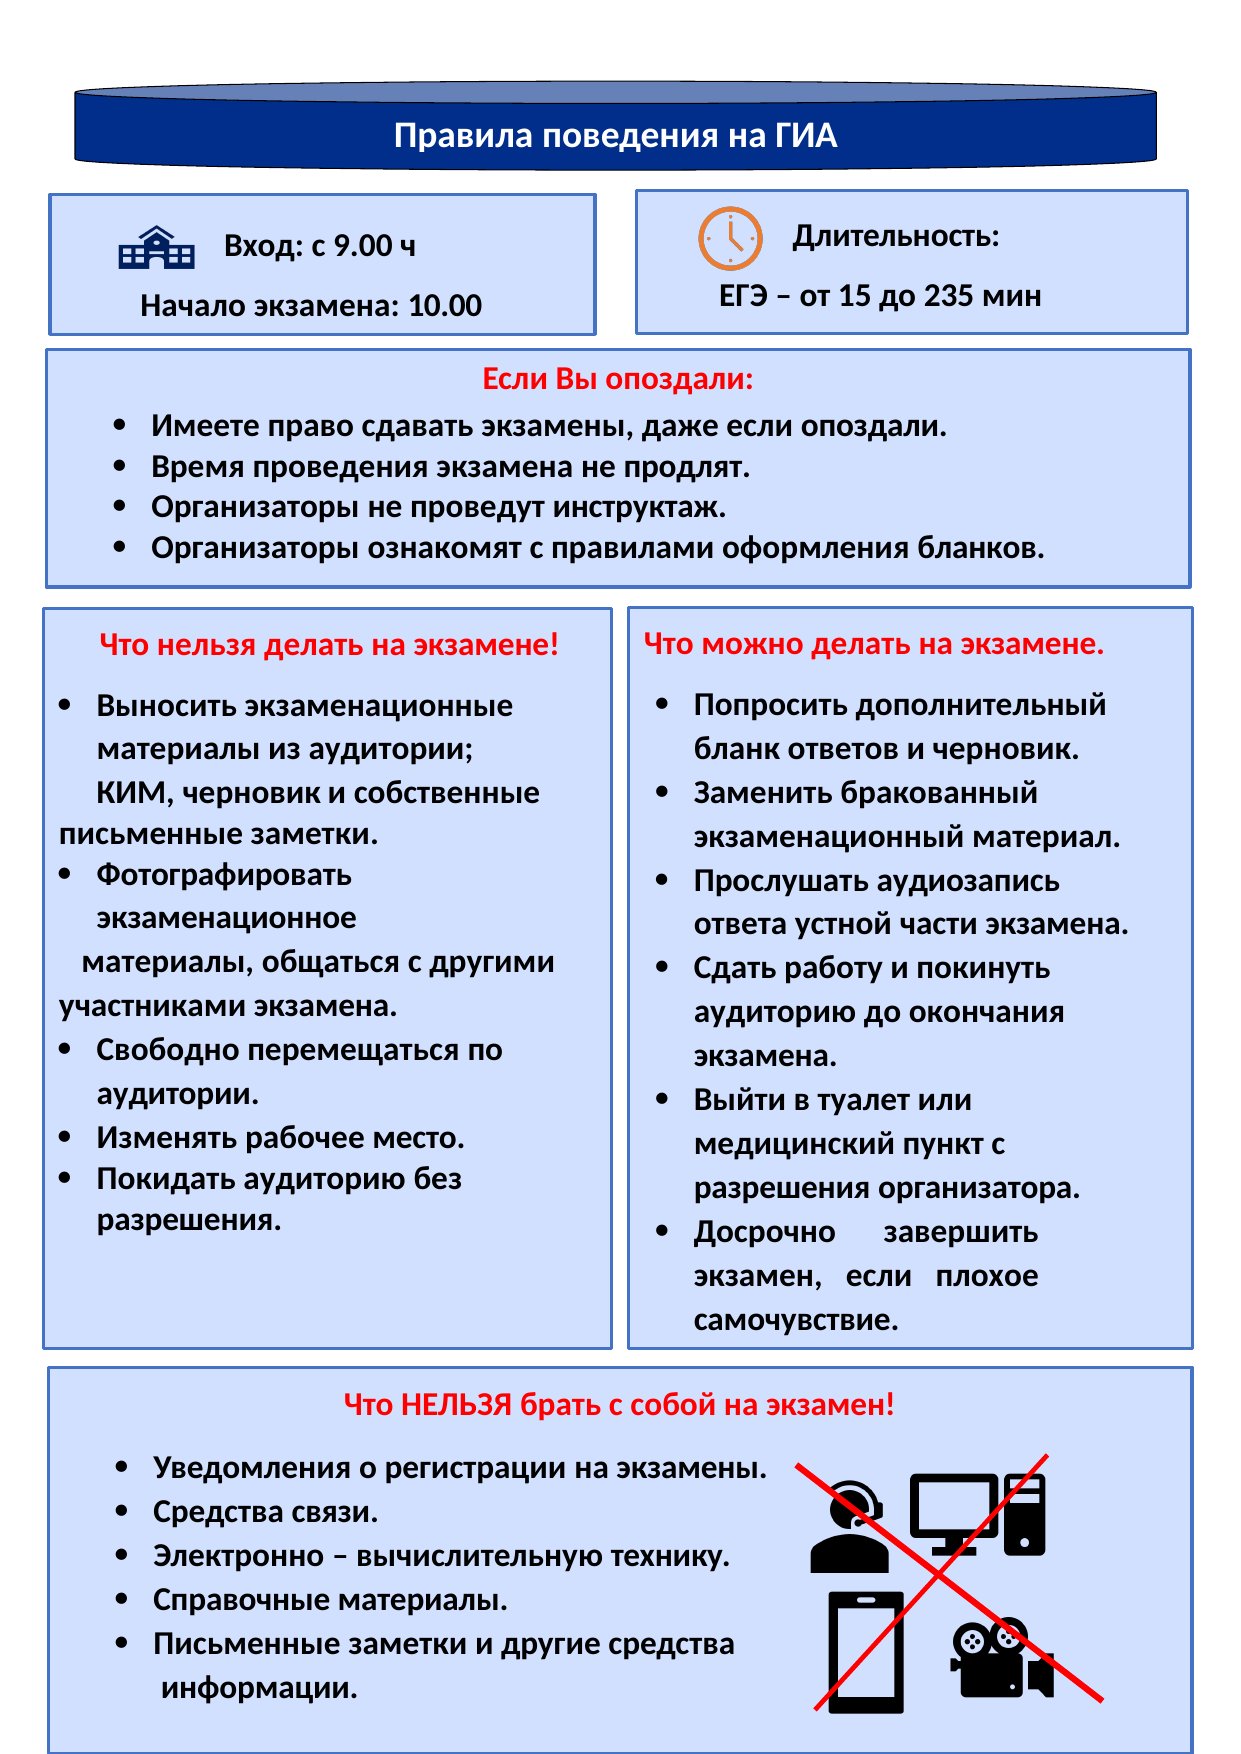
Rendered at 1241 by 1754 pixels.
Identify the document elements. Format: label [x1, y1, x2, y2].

picture [933, 1579, 945, 1585]
picture [791, 1587, 1064, 1716]
picture [943, 1459, 1048, 1585]
picture [690, 198, 770, 276]
picture [807, 1445, 1048, 1570]
picture [106, 213, 207, 281]
picture [972, 1595, 1064, 1666]
picture [791, 1468, 933, 1585]
